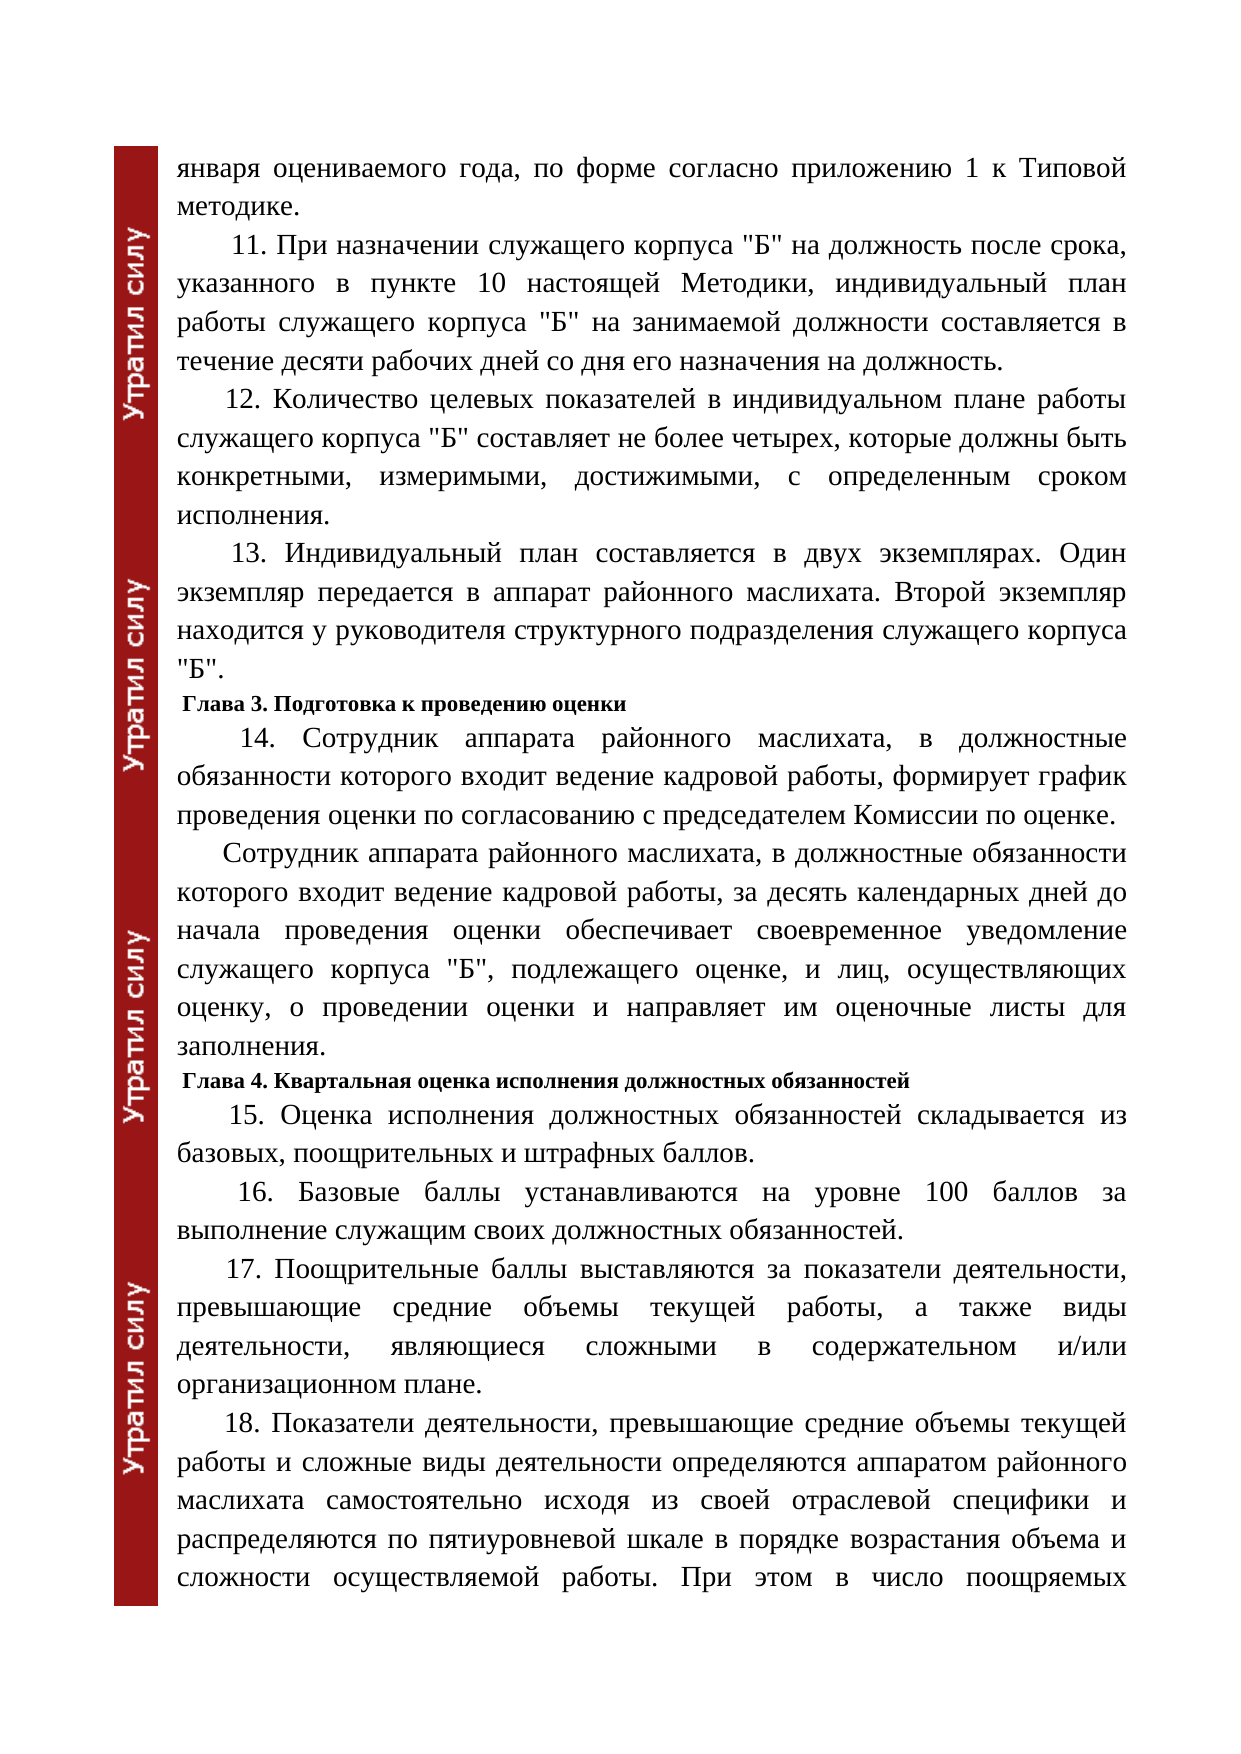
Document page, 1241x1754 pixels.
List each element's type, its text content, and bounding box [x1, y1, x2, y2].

picture [114, 530, 158, 535]
text Глава 3. Подготовка к проведению оценки [112, 689, 1128, 716]
text 14. Сотрудник аппарата районного маслихата, в должностные обязанности которого входит ведение кадровой работы, формирует график проведения оценки по согласованию с председателем Комиссии по оценке. [112, 720, 1128, 830]
text Глава 4. Квартальная оценка исполнения должностных обязанностей [112, 1067, 1128, 1093]
picture [114, 1400, 158, 1405]
picture [114, 830, 158, 835]
picture [114, 376, 158, 381]
text 16. Базовые баллы устанавливаются на уровне 100 баллов за выполнение служащим своих должностных обязанностей. [112, 1174, 1128, 1246]
text 15. Оценка исполнения должностных обязанностей складывается из базовых, поощрительных и штрафных баллов. [112, 1097, 1128, 1169]
picture [114, 1169, 158, 1174]
text 17. Поощрительные баллы выставляются за показатели деятельности, превышающие средние объемы текущей работы, а также виды деятельности, являющиеся сложными в содержательном и/или организационном плане. [112, 1251, 1128, 1400]
picture [114, 146, 158, 150]
text 12. Количество целевых показателей в индивидуальном плане работы служащего корпуса "Б" составляет не более четырех, которые должны быть конкретными, измеримыми, достижимыми, с определенным сроком исполнения. [112, 381, 1128, 530]
picture [114, 1246, 158, 1251]
picture [114, 716, 158, 720]
text Сотрудник аппарата районного маслихата, в должностные обязанности которого входит ведение кадровой работы, за десять календарных дней до начала проведения оценки обеспечивает своевременное уведомление служащего корпуса "Б", подлежащего оценке, и лиц, осуществляющих оценку, о проведении оценки и направляет им оценочные листы для заполнения. [112, 835, 1128, 1062]
picture [114, 1593, 158, 1606]
picture [114, 222, 158, 227]
picture [114, 1062, 158, 1067]
picture [114, 1093, 158, 1097]
picture [114, 684, 158, 689]
text 11. При назначении служащего корпуса "Б" на должность после срока, указанного в пункте 10 настоящей Методики, индивидуальный план работы служащего корпуса "Б" на занимаемой должности составляется в течение десяти рабочих дней со дня его назначения на должность. [112, 227, 1128, 376]
text 13. Индивидуальный план составляется в двух экземплярах. Один экземпляр передается в аппарат районного маслихата. Второй экземпляр находится у руководителя структурного подразделения служащего корпуса "Б". [112, 535, 1128, 684]
